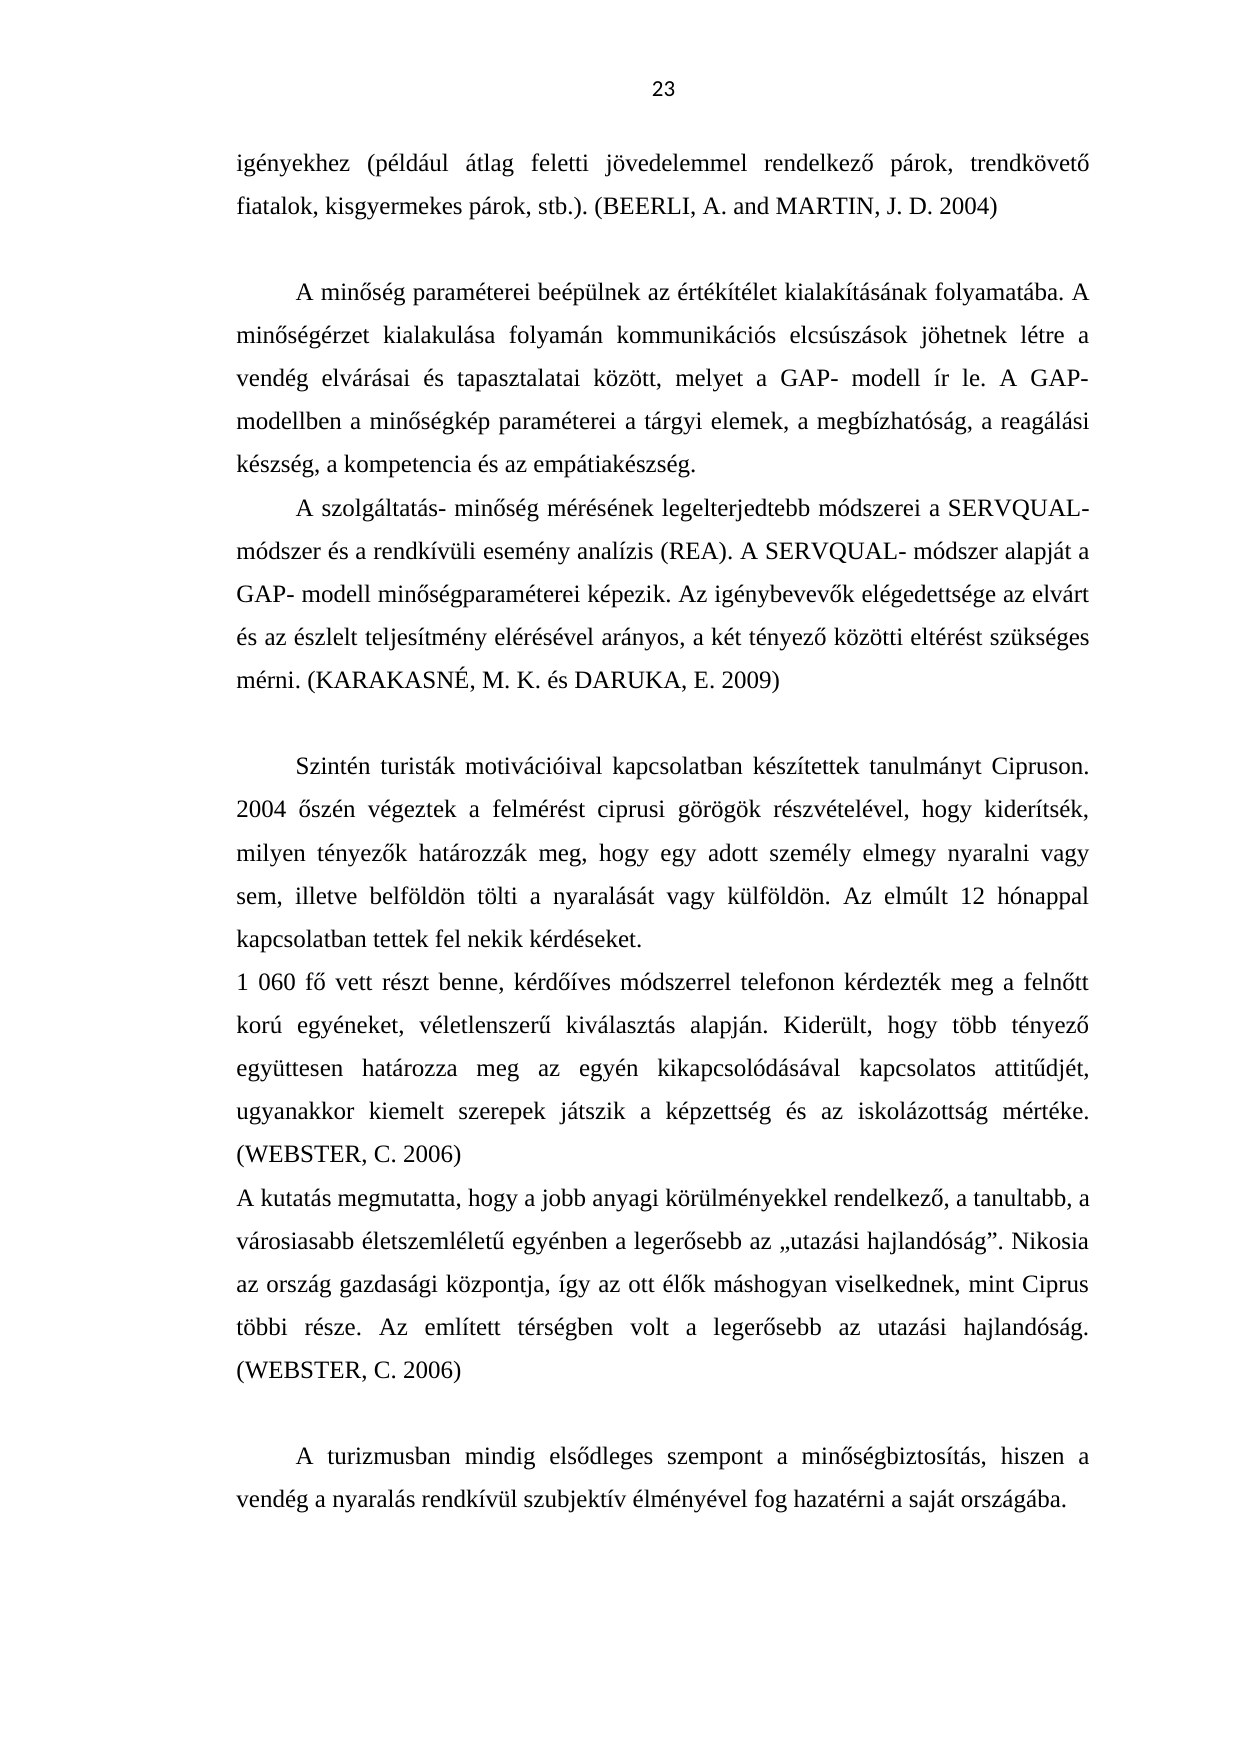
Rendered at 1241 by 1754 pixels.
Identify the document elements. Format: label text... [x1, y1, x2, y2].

text Szintén turisták motivációival kapcsolatban készítettek tanulmányt Cipruson. 2004 őszén végeztek a felmérést ciprusi görögök részvételével, hogy kiderítsék, milyen tényezők határozzák meg, hogy egy adott személy elmegy nyaralni vagy sem, illetve belföldön tölti a nyaralását vagy külföldön. Az elmúlt 12 hónappal kapcsolatban tettek fel nekik kérdéseket. [236, 751, 1090, 953]
text A kutatás megmutatta, hogy a jobb anyagi körülményekkel rendelkező, a tanultabb, a városiasabb életszemléletű egyénben a legerősebb az „utazási hajlandóság”. Nikosia az ország gazdasági központja, így az ott élők máshogyan viselkednek, mint Ciprus többi része. Az említett térségben volt a legerősebb az utazási hajlandóság. (WEBSTER, C. 2006) [236, 1183, 1090, 1384]
text A szolgáltatás- minőség mérésének legelterjedtebb módszerei a SERVQUAL- módszer és a rendkívüli esemény analízis (REA). A SERVQUAL- módszer alapját a GAP- modell minőségparaméterei képezik. Az igénybevevők elégedettsége az elvárt és az észlelt teljesítmény elérésével arányos, a két tényező közötti eltérést szükséges mérni. (KARAKASNÉ, M. K. és DARUKA, E. 2009) [236, 493, 1090, 694]
text A turizmusban mindig elsődleges szempont a minőségbiztosítás, hiszen a vendég a nyaralás rendkívül szubjektív élményével fog hazatérni a saját országába. [236, 1441, 1090, 1513]
text A minőség paraméterei beépülnek az értékítélet kialakításának folyamatába. A minőségérzet kialakulása folyamán kommunikációs elcsúszások jöhetnek létre a vendég elvárásai és tapasztalatai között, melyet a GAP- modell ír le. A GAP- modellben a minőségkép paraméterei a tárgyi elemek, a megbízhatóság, a reagálási készség, a kompetencia és az empátiakészség. [236, 277, 1090, 478]
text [236, 148, 1090, 219]
text 1 060 fő vett részt benne, kérdőíves módszerrel telefonon kérdezték meg a felnőtt korú egyéneket, véletlenszerű kiválasztás alapján. Kiderült, hogy több tényező együttesen határozza meg az egyén kikapcsolódásával kapcsolatos attitűdjét, ugyanakkor kiemelt szerepek játszik a képzettség és az iskolázottság mértéke. (WEBSTER, C. 2006) [236, 967, 1090, 1168]
